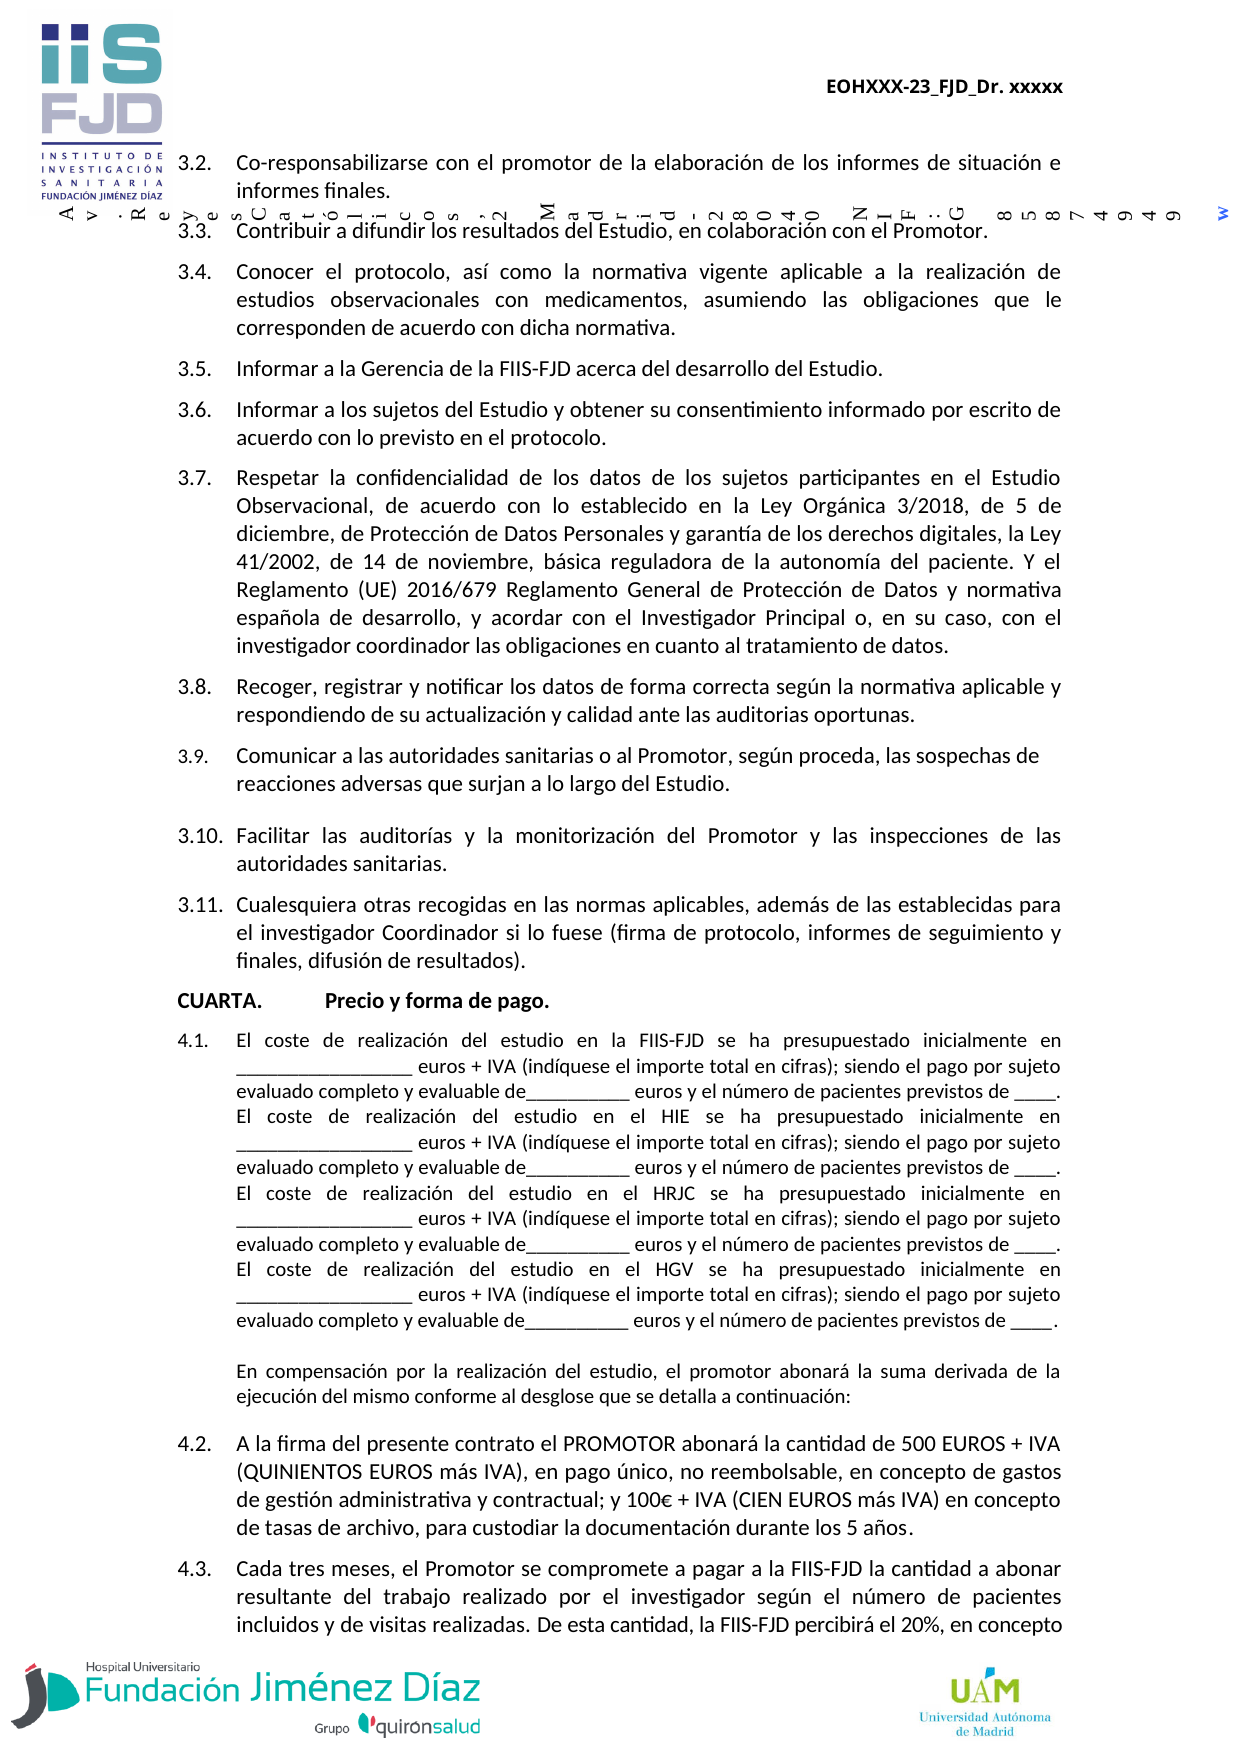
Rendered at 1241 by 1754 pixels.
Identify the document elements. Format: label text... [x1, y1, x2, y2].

picture [11, 1662, 480, 1738]
list A la firma del presente contrato el PROMOTOR abonará la cantidad de 500 EUROS + IVA (QUINIENTOS EUROS más IVA), en pago único, no reembolsable, en concepto de gastos de gestión administrativa y contractual; y 100€ + IVA (CIEN EUROS más IVA) en concepto de tasas de archivo, para custodiar la documentación durante los 5 años. [177, 1429, 1063, 1541]
picture [912, 1662, 1055, 1741]
list Recoger, registrar y notificar los datos de forma correcta según la normativa aplicable y respondiendo de su actualización y calidad ante las auditorias oportunas. [177, 672, 1063, 728]
list Informar a la Gerencia de la FIIS-FJD acerca del desarrollo del Estudio. [177, 354, 1063, 382]
list Co-responsabilizarse con el promotor de la elaboración de los informes de situación e informes finales. [177, 148, 1063, 204]
list Facilitar las auditorías y la monitorización del Promotor y las inspecciones de las autoridades sanitarias. [177, 821, 1063, 877]
list El coste de realización del estudio en la FIIS-FJD se ha presupuestado inicialmente en _________________ euros + IVA (indíquese el importe total en cifras); siendo el pago por sujeto evaluado completo y evaluable de__________ euros y el número de pacientes previstos de ____. El coste de realización del estudio en el HIE se ha presupuestado inicialmente en _________________ euros + IVA (indíquese el importe total en cifras); siendo el pago por sujeto evaluado completo y evaluable de__________ euros y el número de pacientes previstos de ____. El coste de realización del estudio en el HRJC se ha presupuestado inicialmente en _________________ euros + IVA (indíquese el importe total en cifras); siendo el pago por sujeto evaluado completo y evaluable de__________ euros y el número de pacientes previstos de ____. El coste de realización del estudio en el HGV se ha presupuestado inicialmente en _________________ euros + IVA (indíquese el importe total en cifras); siendo el pago por sujeto evaluado completo y evaluable de__________ euros y el número de pacientes previstos de ____. [177, 1027, 1063, 1332]
text En compensación por la realización del estudio, el promotor abonará la suma derivada de la ejecución del mismo conforme al desglose que se detalla a continuación: [236, 1358, 1063, 1409]
list Conocer el protocolo, así como la normativa vigente aplicable a la realización de estudios observacionales con medicamentos, asumiendo las obligaciones que le corresponden de acuerdo con dicha normativa. [177, 257, 1063, 341]
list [177, 1554, 1063, 1638]
picture [26, 9, 174, 216]
list Comunicar a las autoridades sanitarias o al Promotor, según proceda, las sospechas de reacciones adversas que surjan a lo largo del Estudio. [177, 741, 1063, 797]
list Cualesquiera otras recogidas en las normas aplicables, además de las establecidas para el investigador Coordinador si lo fuese (firma de protocolo, informes de seguimiento y finales, difusión de resultados). [177, 890, 1063, 974]
list Informar a los sujetos del Estudio y obtener su consentimiento informado por escrito de acuerdo con lo previsto en el protocolo. [177, 395, 1063, 451]
list Contribuir a difundir los resultados del Estudio, en colaboración con el Promotor. [177, 216, 1063, 244]
list Respetar la confidencialidad de los datos de los sujetos participantes en el Estudio Observacional, de acuerdo con lo establecido en la Ley Orgánica 3/2018, de 5 de diciembre, de Protección de Datos Personales y garantía de los derechos digitales, la Ley 41/2002, de 14 de noviembre, básica reguladora de la autonomía del paciente. Y el Reglamento (UE) 2016/679 Reglamento General de Protección de Datos y normativa española de desarrollo, y acordar con el Investigador Principal o, en su caso, con el investigador coordinador las obligaciones en cuanto al tratamiento de datos. [177, 463, 1063, 659]
text CUARTA. Precio y forma de pago. [177, 987, 1062, 1015]
